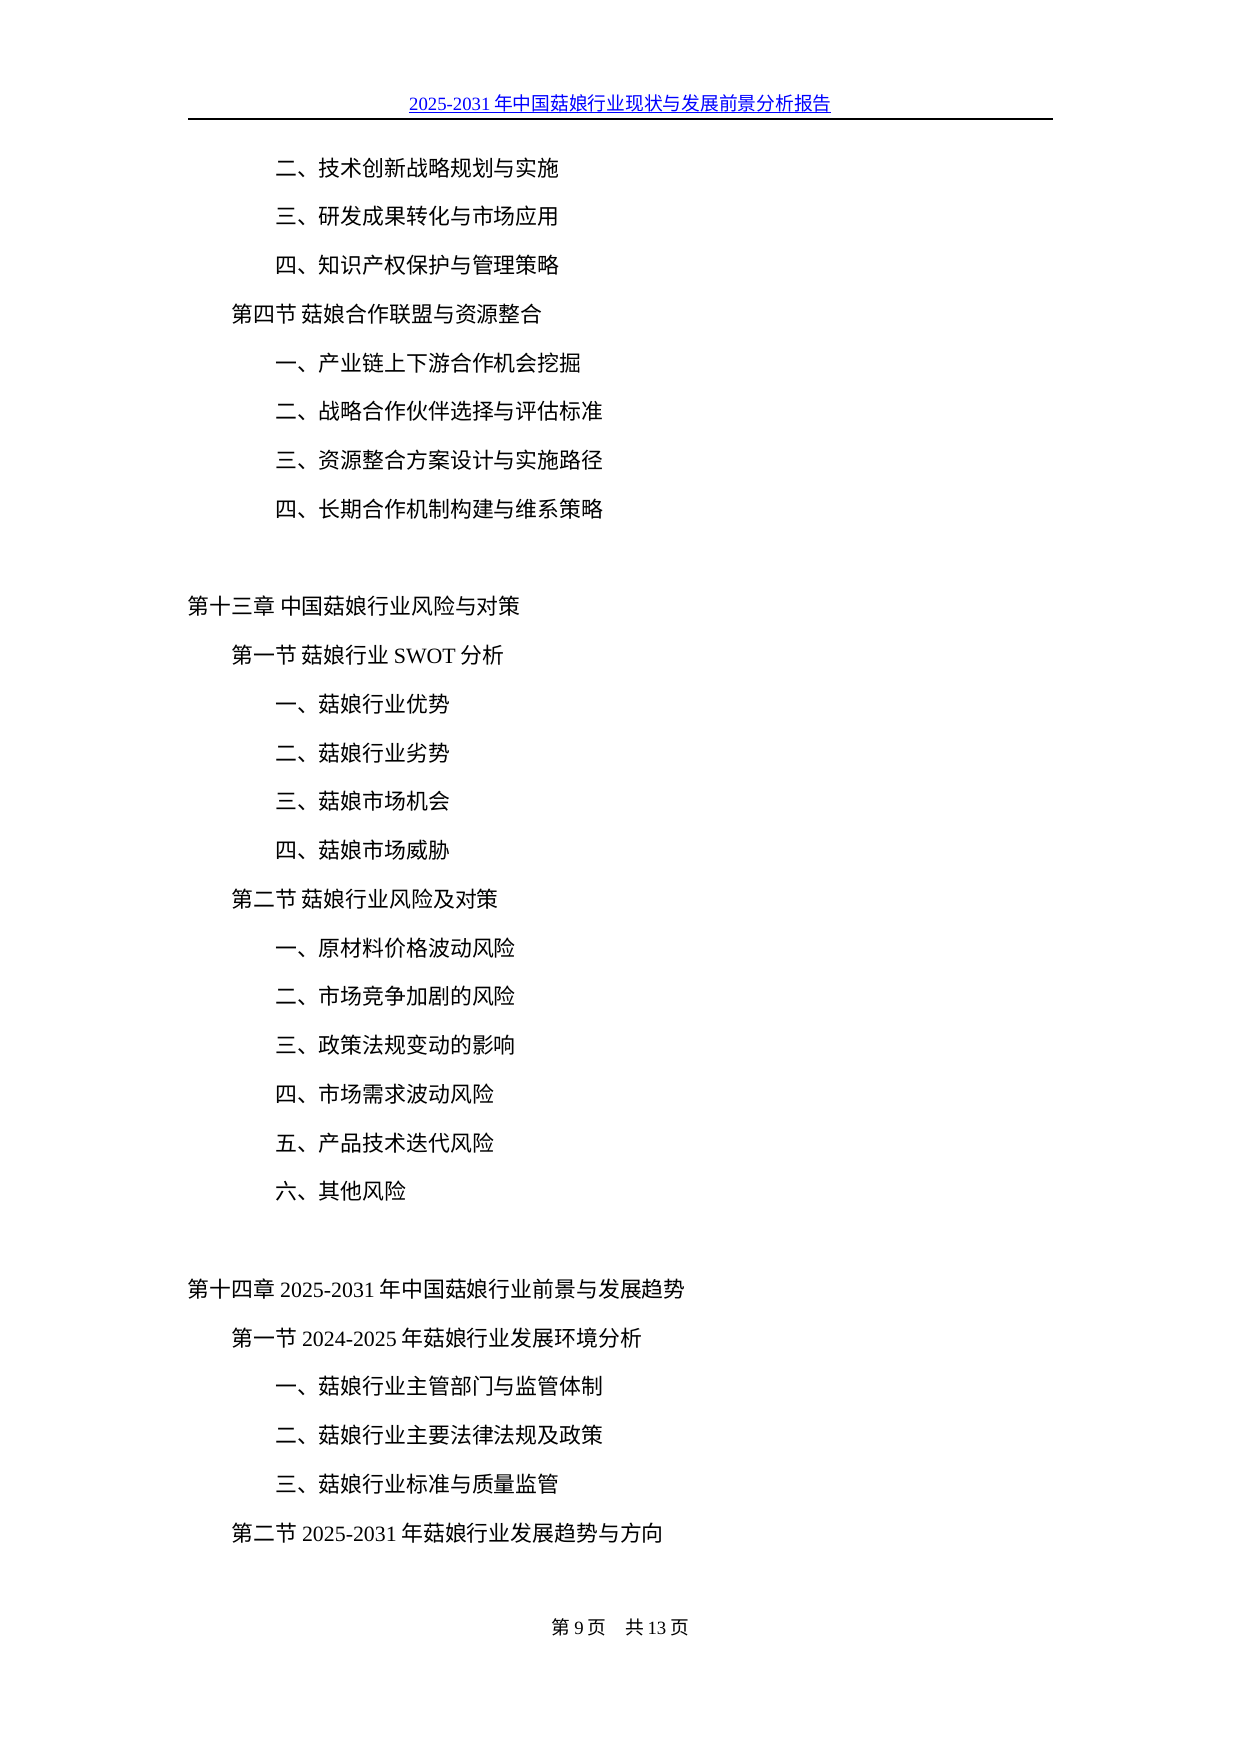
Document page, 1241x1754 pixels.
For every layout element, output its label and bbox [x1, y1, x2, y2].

text [187, 150, 1053, 1548]
